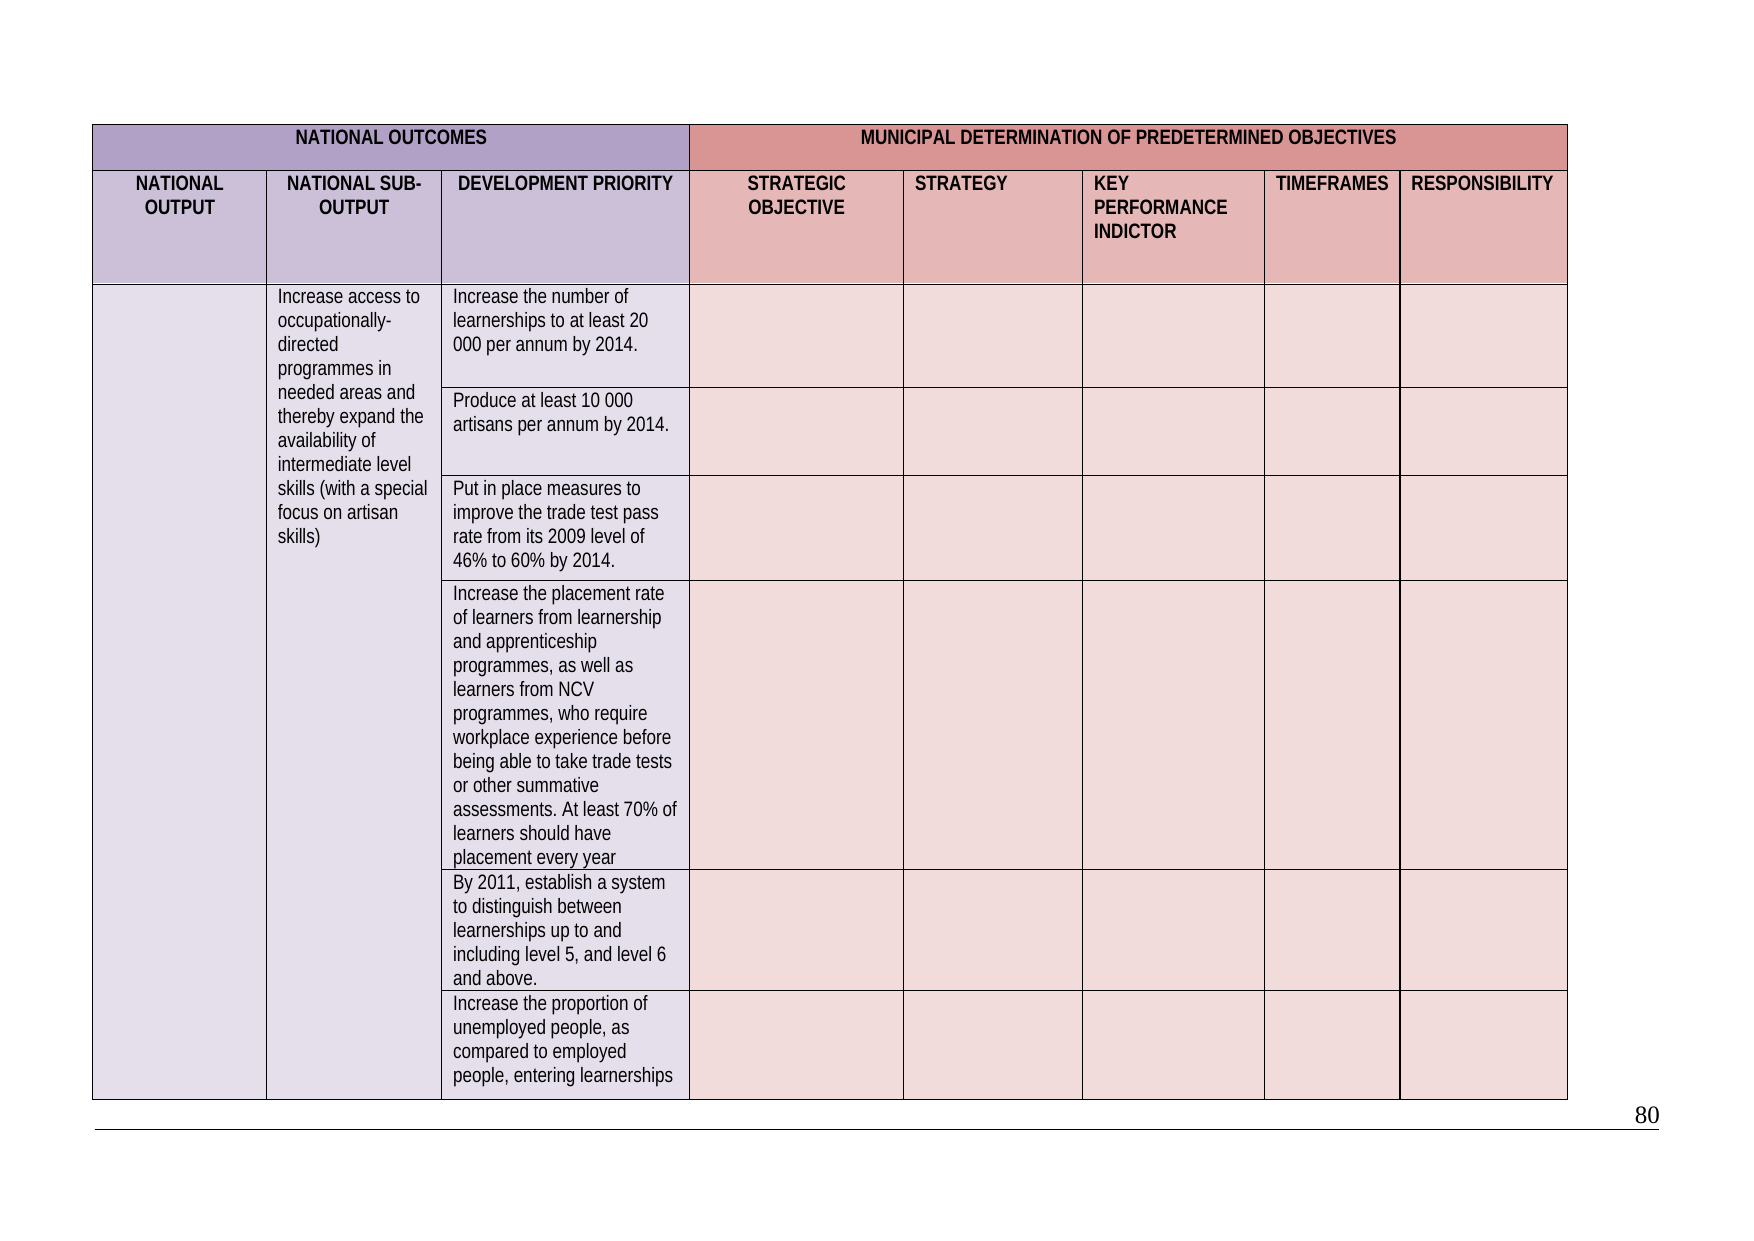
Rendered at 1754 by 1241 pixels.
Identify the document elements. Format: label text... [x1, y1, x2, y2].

table_cell KEY PERFORMANCE INDICTOR [1083, 171, 1264, 283]
table_cell [1083, 388, 1264, 475]
table_cell STRATEGY [904, 171, 1082, 283]
table_cell Increase access to occupationally-directed programmes in needed areas and thereby expand the availability of intermediate level skills (with a special focus on artisan skills) [267, 285, 441, 1099]
table_cell [690, 870, 903, 990]
table_cell By 2011, establish a system to distinguish between learnerships up to and including level 5, and level 6 and above. [442, 870, 689, 990]
table_cell [1265, 581, 1399, 869]
table_cell [1265, 388, 1399, 475]
table_header NATIONAL OUTCOMES [93, 125, 689, 170]
table_cell [904, 476, 1082, 580]
table_cell NATIONAL OUTPUT [93, 171, 266, 283]
table_cell [1401, 476, 1567, 580]
table_cell [1401, 285, 1567, 387]
table_cell [1265, 870, 1399, 990]
table_cell [1401, 870, 1567, 990]
table_cell Increase the number of learnerships to at least 20 000 per annum by 2014. [442, 285, 689, 387]
table_cell [904, 581, 1082, 869]
table_cell Increase the proportion of unemployed people, as compared to employed people, entering learnerships from the current level of 60% to 70%. [442, 991, 689, 1099]
table_cell [1265, 476, 1399, 580]
table_cell [1401, 581, 1567, 869]
table_cell [690, 581, 903, 869]
table_cell [1265, 285, 1399, 387]
table_cell [1083, 991, 1264, 1099]
table_cell STRATEGIC OBJECTIVE [690, 171, 903, 283]
table_cell Increase the placement rate of learners from learnership and apprenticeship programmes, as well as learners from NCV programmes, who require workplace experience before being able to take trade tests or other summative assessments. At least 70% of learners should have placement every year [442, 581, 689, 869]
table_cell [1083, 870, 1264, 990]
table_header MUNICIPAL DETERMINATION OF PREDETERMINED OBJECTIVES [690, 125, 1567, 170]
table_cell [904, 285, 1082, 387]
table_cell [1083, 285, 1264, 387]
table_cell [904, 870, 1082, 990]
table_cell [904, 991, 1082, 1099]
table_cell [1401, 991, 1567, 1099]
table_cell Put in place measures to improve the trade test pass rate from its 2009 level of 46% to 60% by 2014. [442, 476, 689, 580]
table_cell [904, 388, 1082, 475]
table_cell RESPONSIBILITY [1401, 171, 1567, 283]
table_cell [690, 991, 903, 1099]
table_cell [690, 285, 903, 387]
table_cell [1083, 581, 1264, 869]
table_cell DEVELOPMENT PRIORITY [442, 171, 689, 283]
table_cell [690, 476, 903, 580]
table_cell NATIONAL SUB-OUTPUT [267, 171, 441, 283]
table_cell TIMEFRAMES [1265, 171, 1399, 283]
table_cell [1401, 388, 1567, 475]
table_cell [1265, 991, 1399, 1099]
table_cell Produce at least 10 000 artisans per annum by 2014. [442, 388, 689, 475]
table_cell [690, 388, 903, 475]
table_cell [1083, 476, 1264, 580]
